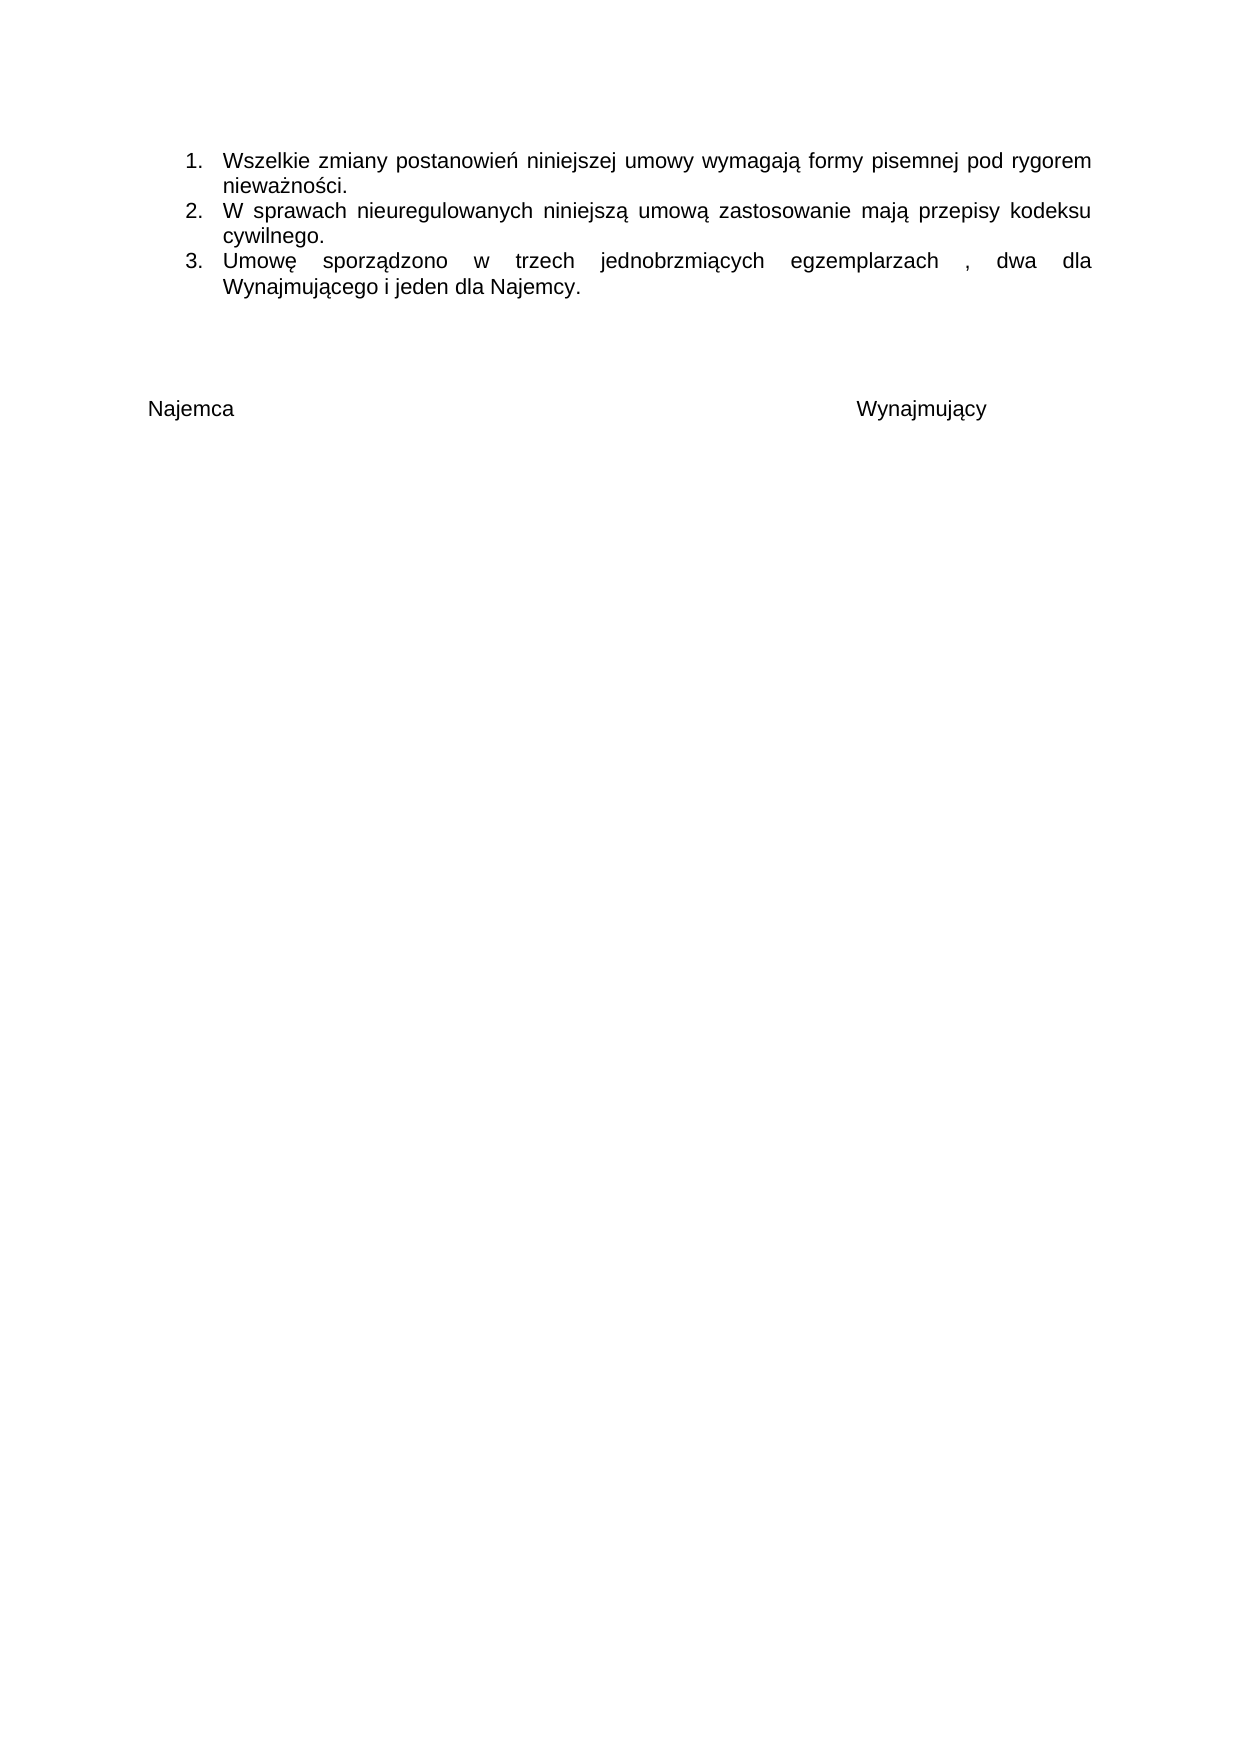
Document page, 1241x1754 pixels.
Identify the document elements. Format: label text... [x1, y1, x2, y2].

text Najemca Wynajmujący [148, 396, 1093, 421]
list Umowę sporządzono w trzech jednobrzmiących egzemplarzach , dwa dla Wynajmującego i jeden dla Najemcy. [185, 248, 1093, 299]
list W sprawach nieuregulowanych niniejszą umową zastosowanie mają przepisy kodeksu cywilnego. [185, 198, 1093, 248]
list Wszelkie zmiany postanowień niniejszej umowy wymagają formy pisemnej pod rygorem nieważności. [185, 148, 1093, 198]
